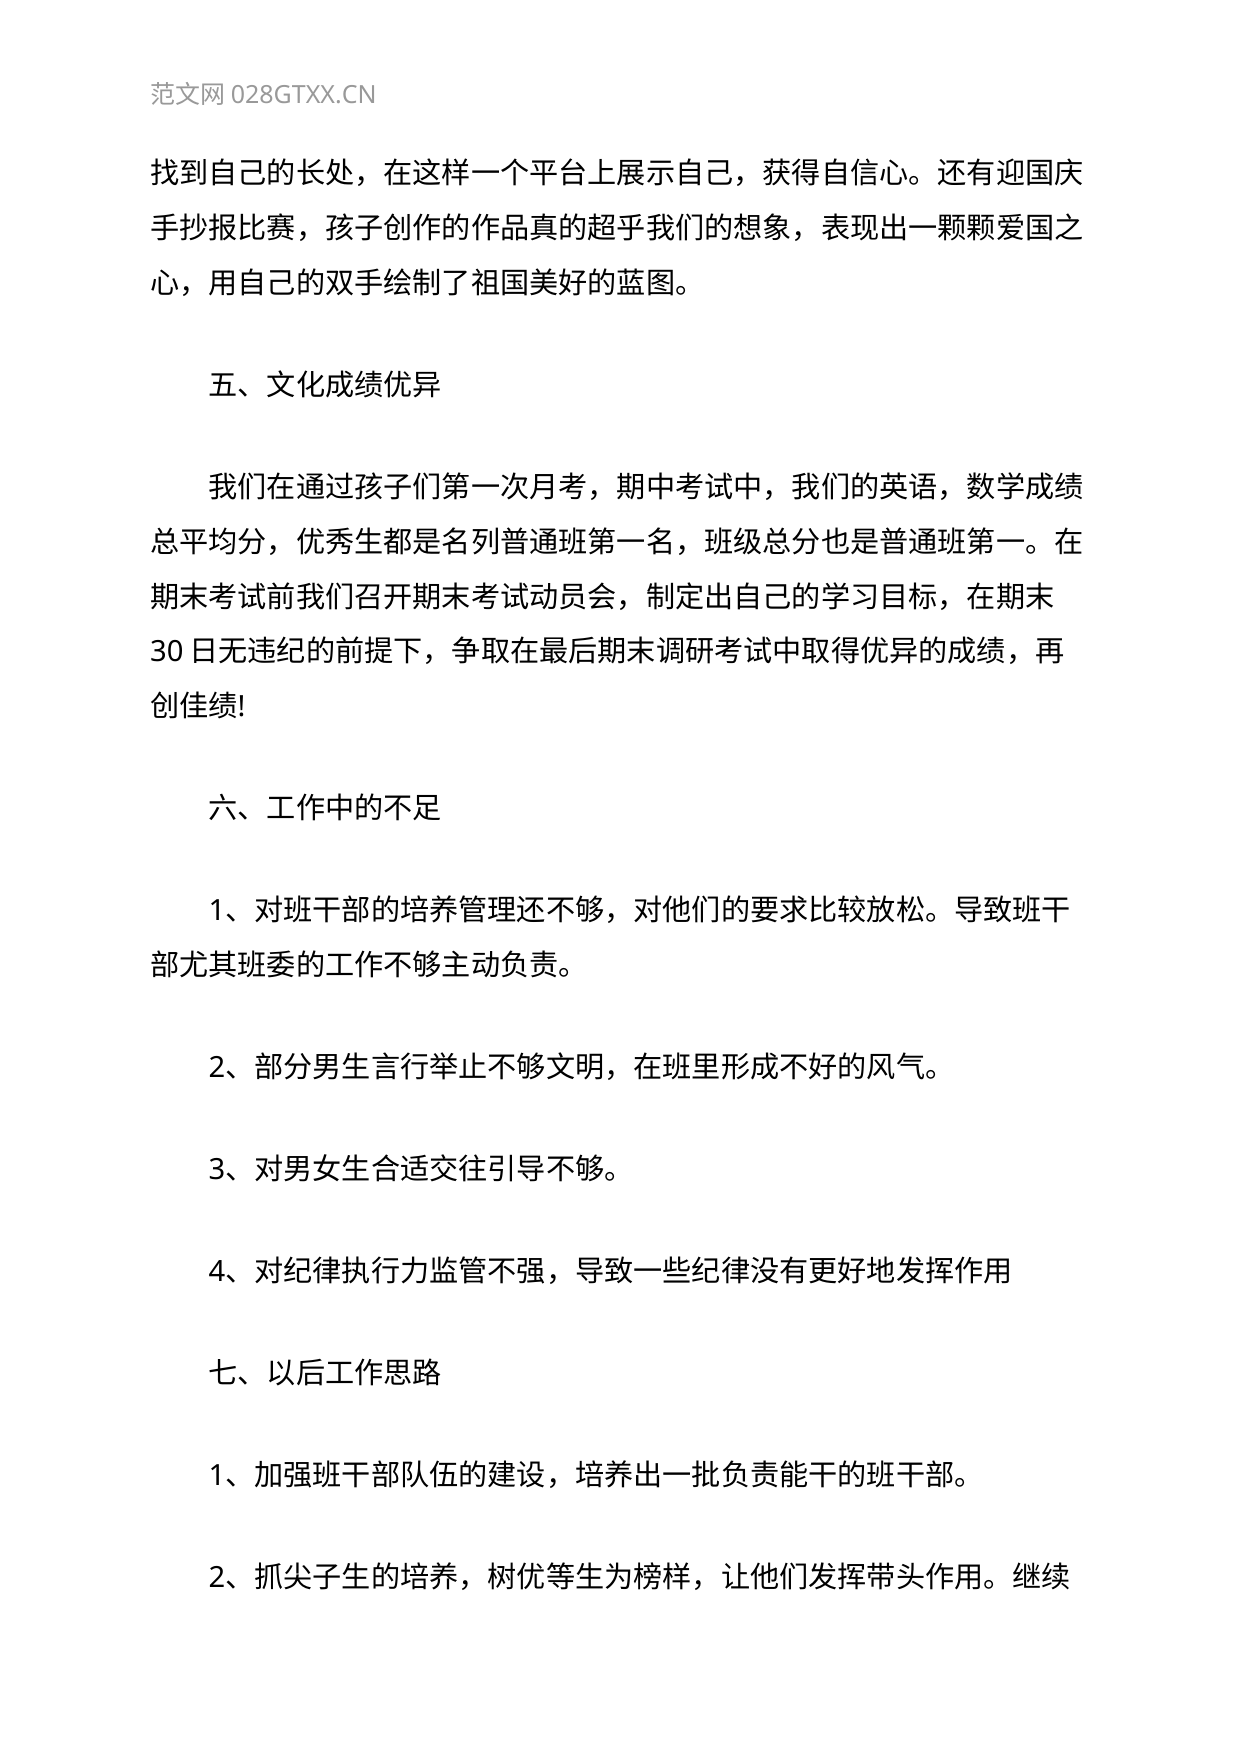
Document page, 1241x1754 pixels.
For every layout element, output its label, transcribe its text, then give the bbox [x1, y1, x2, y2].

text 1、加强班干部队伍的建设，培养出一批负责能干的班干部。 [150, 1451, 1090, 1494]
text 七、以后工作思路 [150, 1349, 1090, 1392]
text 五、文化成绩优异 [150, 362, 1090, 404]
text 六、工作中的不足 [150, 785, 1090, 827]
text 3、对男女生合适交往引导不够。 [150, 1146, 1090, 1188]
text 我们在通过孩子们第一次月考，期中考试中，我们的英语，数学成绩总平均分，优秀生都是名列普通班第一名，班级总分也是普通班第一。在期末考试前我们召开期末考试动员会，制定出自己的学习目标，在期末30日无违纪的前提下，争取在最后期末调研考试中取得优异的成绩，再创佳绩! [150, 463, 1090, 725]
text 2、部分男生言行举止不够文明，在班里形成不好的风气。 [150, 1043, 1090, 1086]
text 1、对班干部的培养管理还不够，对他们的要求比较放松。导致班干部尤其班委的工作不够主动负责。 [150, 887, 1090, 984]
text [150, 1553, 1090, 1596]
text 4、对纪律执行力监管不强，导致一些纪律没有更好地发挥作用 [150, 1247, 1090, 1290]
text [150, 150, 1090, 302]
